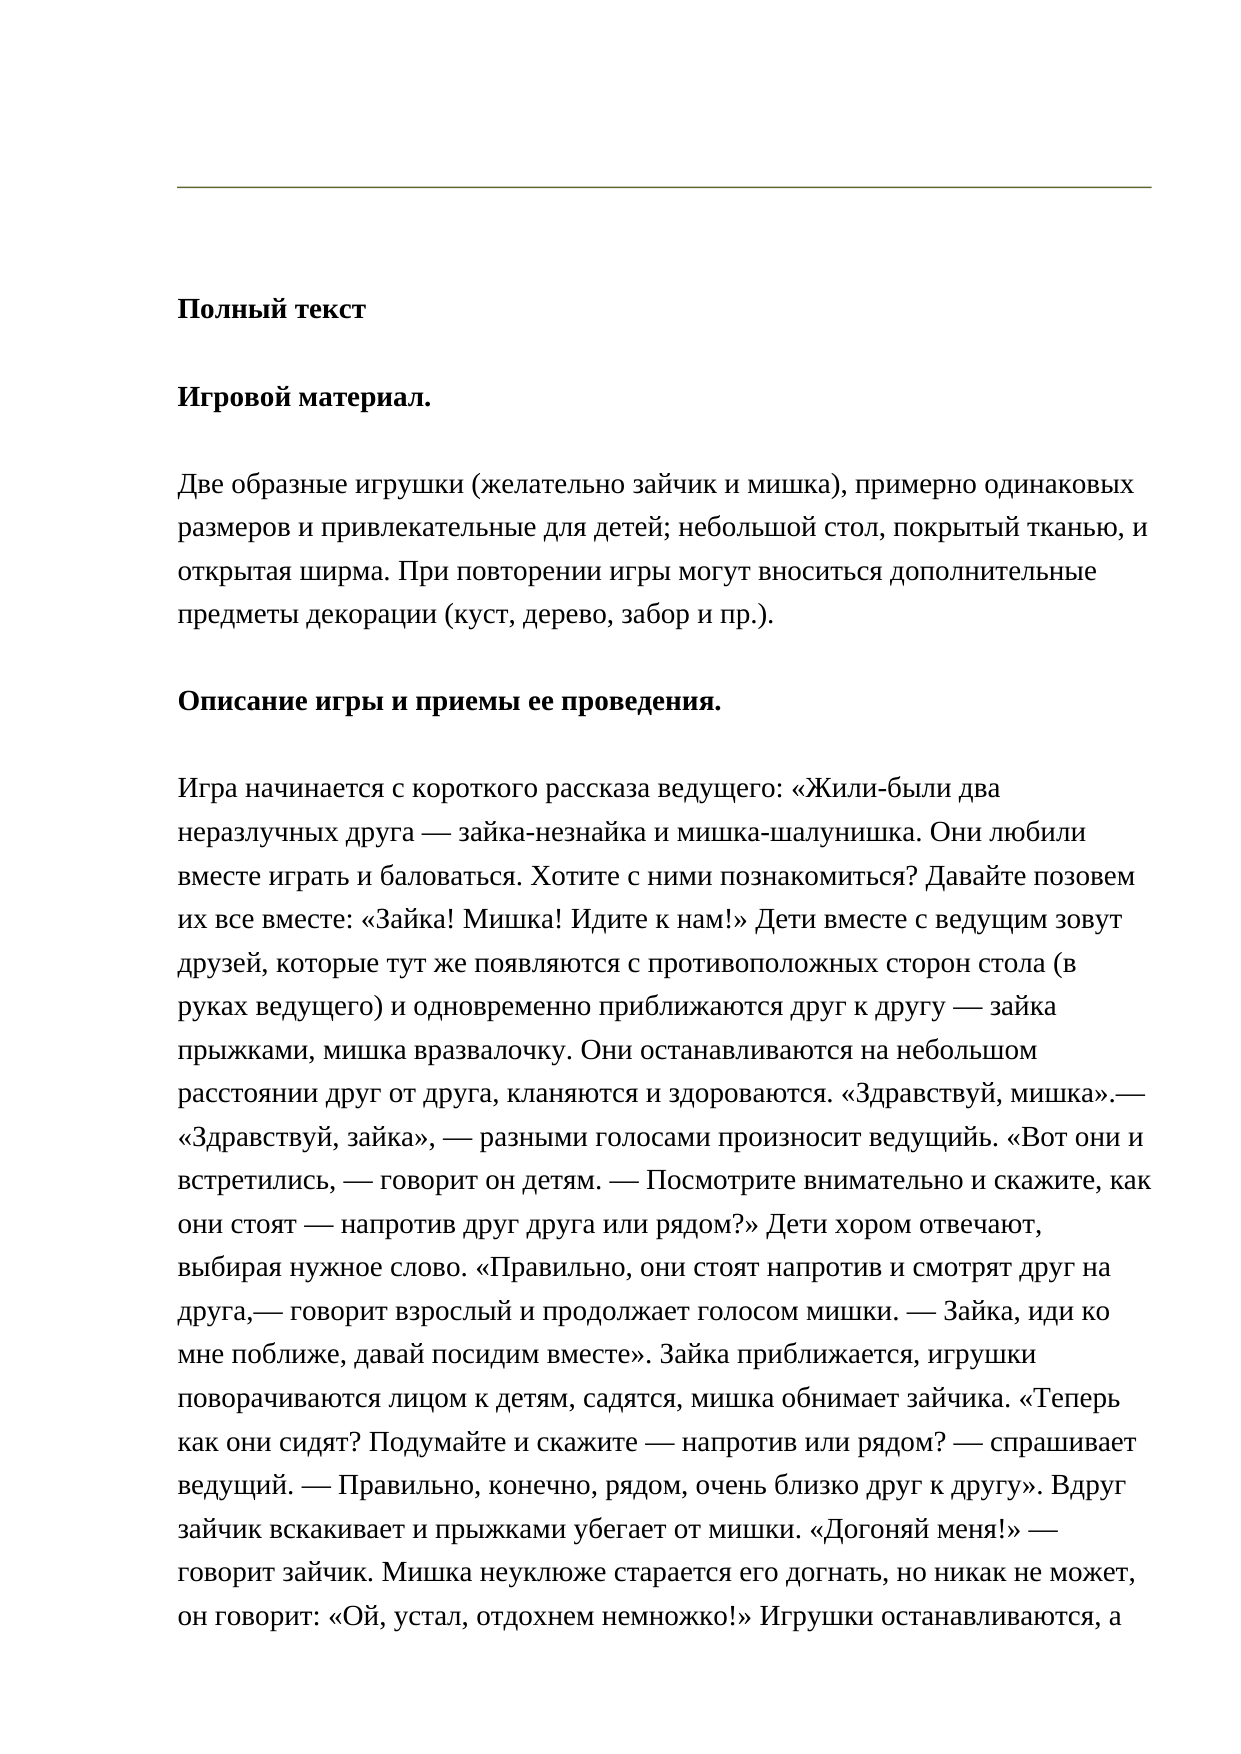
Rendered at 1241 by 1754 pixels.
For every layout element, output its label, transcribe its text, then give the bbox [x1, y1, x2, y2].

text Полный текст [177, 292, 1152, 325]
text Две образные игрушки (желательно зайчик и мишка), примерно одинаковых размеров и привлекательные для детей; небольшой стол, покрытый тканью, и открытая ширма. При повторении игры могут вноситься дополнительные предметы декорации (куст, дерево, забор и пр.). [177, 466, 1152, 630]
text Описание игры и приемы ее проведения. [177, 683, 1152, 717]
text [177, 771, 1152, 1631]
text Игровой материал. [177, 379, 1152, 412]
